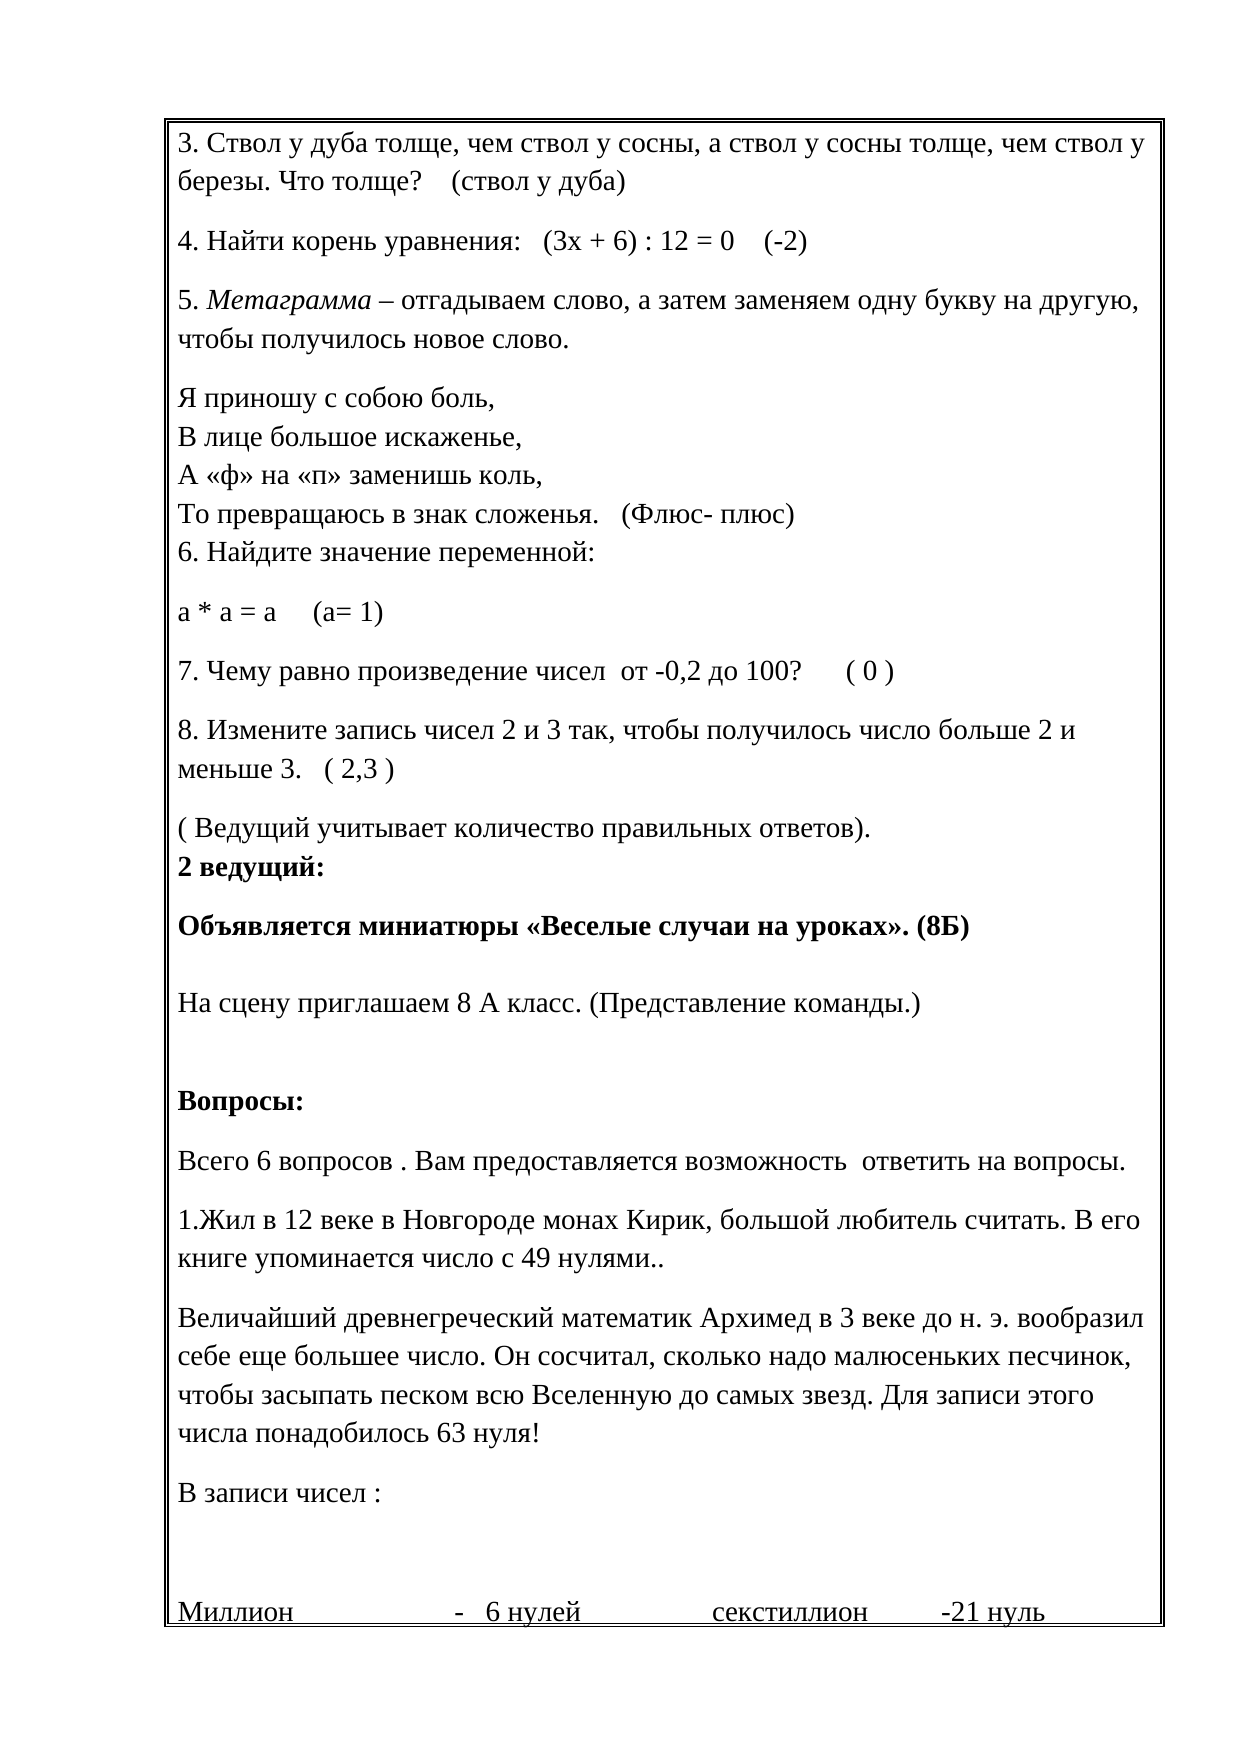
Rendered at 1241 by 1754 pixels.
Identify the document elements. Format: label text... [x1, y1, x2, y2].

text 4. Найти корень уравнения: (3х + 6) : 12 = 0 (-2) [169, 216, 1160, 256]
text Величайший древнегреческий математик Архимед в 3 веке до н. э. вообразил себе еще большее число. Он сосчитал, сколько надо малюсеньких песчинок, чтобы засыпать песком всю Вселенную до самых звезд. Для записи этого числа понадобилось 63 нуля! [169, 1293, 1160, 1449]
text 8. Измените запись чисел 2 и 3 так, чтобы получилось число больше 2 и меньше 3. ( 2,3 ) [169, 706, 1160, 784]
text 7. Чему равно произведение чисел от -0,2 до 100? ( 0 ) [169, 646, 1160, 687]
text Я приношу с собою боль, [169, 373, 1160, 412]
text 3. Ствол у дуба толще, чем ствол у сосны, а ствол у сосны толще, чем ствол у березы. Что толще? (ствол у дуба) [169, 123, 1160, 197]
text Миллион - 6 нулей секстиллион -21 нуль [169, 1587, 1160, 1623]
text ( Ведущий учитывает количество правильных ответов). [169, 803, 1160, 842]
text Всего 6 вопросов . Вам предоставляется возможность ответить на вопросы. [169, 1136, 1160, 1176]
text А «ф» на «п» заменишь коль, [169, 450, 1160, 489]
text 1.Жил в 12 веке в Новгороде монах Кирик, большой любитель считать. В его книге упоминается число с 49 нулями.. [169, 1195, 1160, 1274]
text Объявляется миниатюры «Веселые случаи на уроках». (8Б) [169, 901, 1160, 942]
text На сцену приглашаем 8 А класс. (Представление команды.) [169, 978, 1160, 1019]
text В записи чисел : [169, 1468, 1160, 1508]
text 6. Найдите значение переменной: [169, 527, 1160, 568]
text а * а = а (а= 1) [169, 587, 1160, 627]
text 2 ведущий: [169, 842, 1160, 882]
text 5. Метаграмма – отгадываем слово, а затем заменяем одну букву на другую, чтобы получилось новое слово. [169, 275, 1160, 354]
text В лице большое искаженье, [169, 412, 1160, 450]
text То превращаюсь в знак сложенья. (Флюс- плюс) [169, 489, 1160, 527]
text Вопросы: [169, 1076, 1160, 1117]
